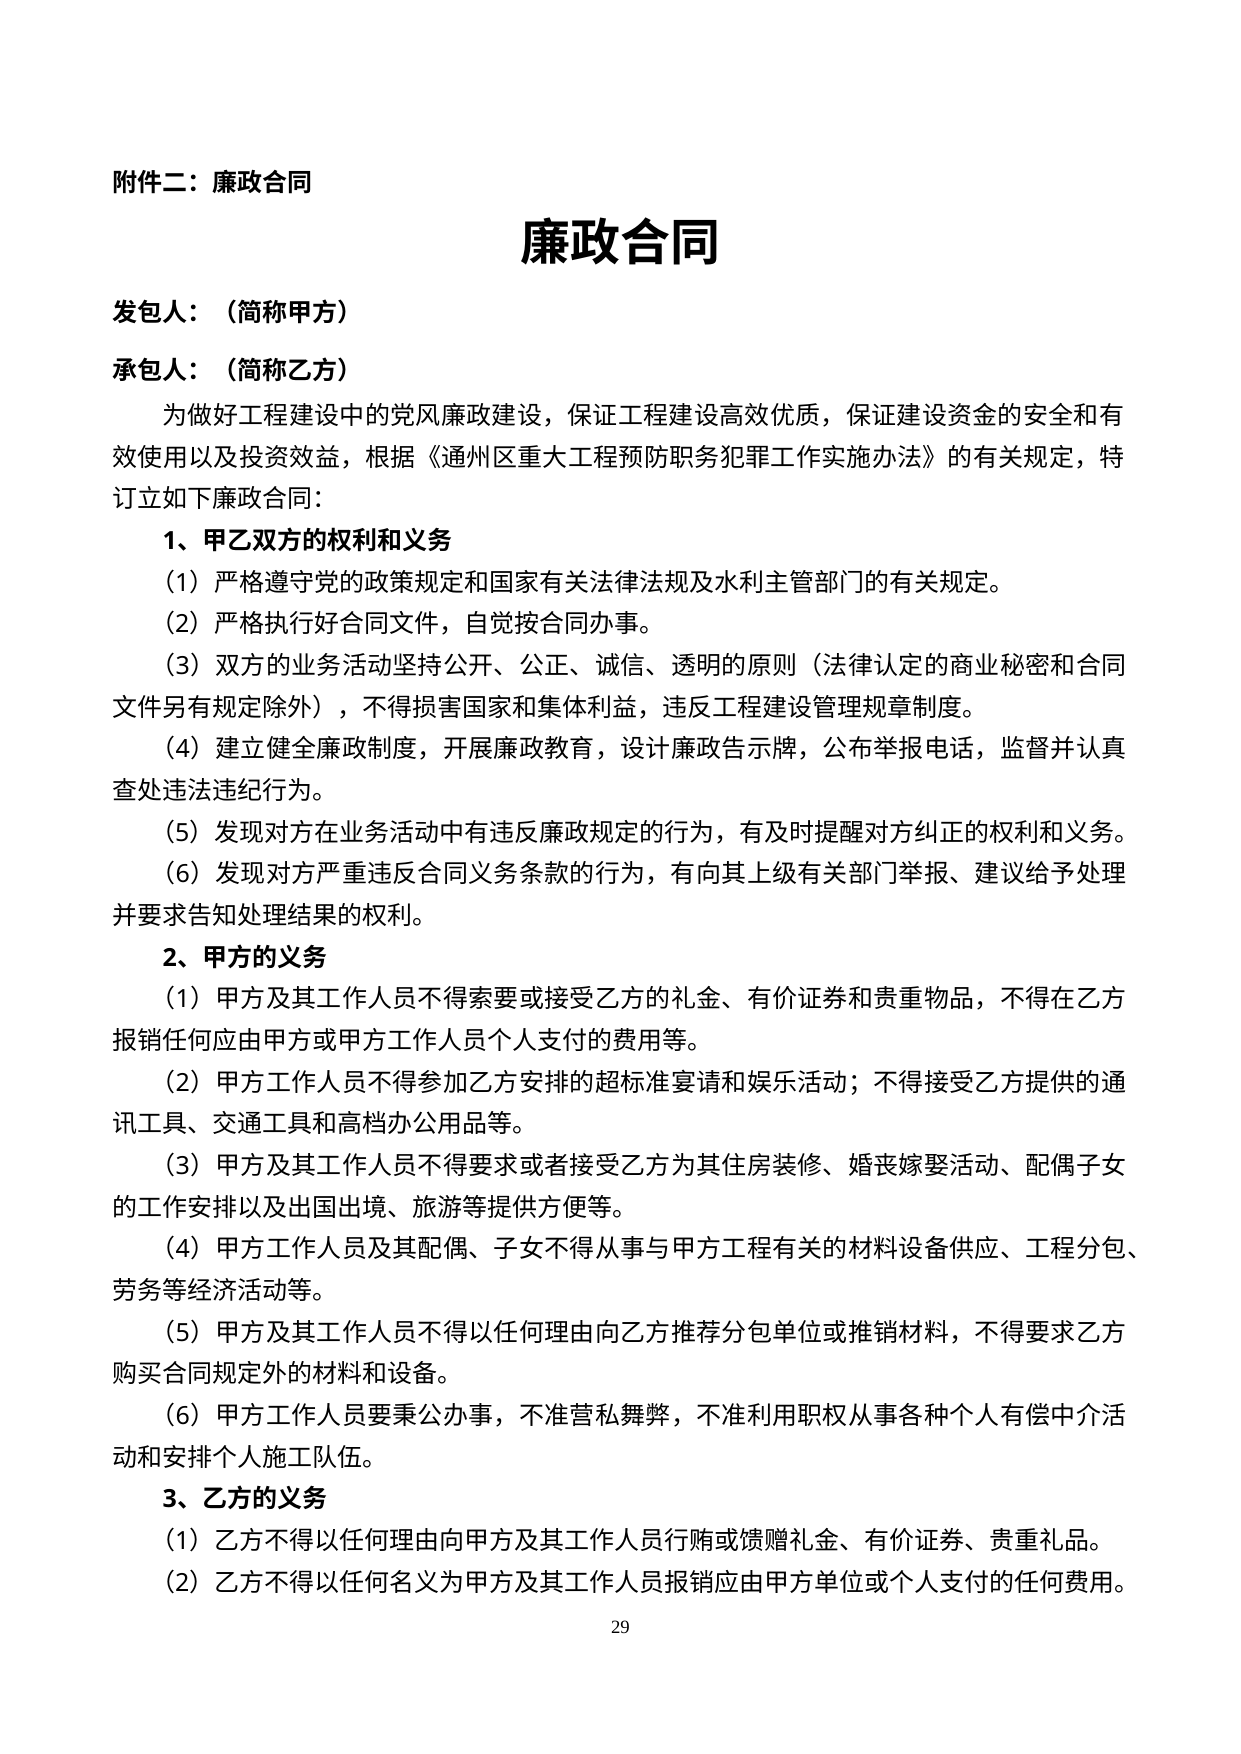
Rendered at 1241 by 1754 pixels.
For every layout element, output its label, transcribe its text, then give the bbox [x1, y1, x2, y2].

text 2、甲方的义务 [112, 933, 1128, 974]
text （5）发现对方在业务活动中有违反廉政规定的行为，有及时提醒对方纠正的权利和义务。 [112, 808, 1128, 849]
text （3）甲方及其工作人员不得要求或者接受乙方为其住房装修、婚丧嫁娶活动、配偶子女的工作安排以及出国出境、旅游等提供方便等。 [112, 1141, 1128, 1224]
text 廉政合同 [112, 202, 1128, 274]
text （2）乙方不得以任何名义为甲方及其工作人员报销应由甲方单位或个人支付的任何费用。 [112, 1558, 1128, 1599]
text （6）甲方工作人员要秉公办事，不准营私舞弊，不准利用职权从事各种个人有偿中介活动和安排个人施工队伍。 [112, 1391, 1128, 1474]
text （4）甲方工作人员及其配偶、子女不得从事与甲方工程有关的材料设备供应、工程分包、劳务等经济活动等。 [112, 1224, 1128, 1308]
text 3、乙方的义务 [112, 1474, 1128, 1516]
text 发包人：（简称甲方） [112, 274, 1128, 333]
text （6）发现对方严重违反合同义务条款的行为，有向其上级有关部门举报、建议给予处理并要求告知处理结果的权利。 [112, 849, 1128, 933]
text （1）乙方不得以任何理由向甲方及其工作人员行贿或馈赠礼金、有价证券、贵重礼品。 [112, 1516, 1128, 1558]
text （2）甲方工作人员不得参加乙方安排的超标准宴请和娱乐活动；不得接受乙方提供的通讯工具、交通工具和高档办公用品等。 [112, 1058, 1128, 1141]
text （5）甲方及其工作人员不得以任何理由向乙方推荐分包单位或推销材料，不得要求乙方购买合同规定外的材料和设备。 [112, 1308, 1128, 1391]
text （2）严格执行好合同文件，自觉按合同办事。 [112, 599, 1128, 641]
text （4）建立健全廉政制度，开展廉政教育，设计廉政告示牌，公布举报电话，监督并认真查处违法违纪行为。 [112, 724, 1128, 808]
text （3）双方的业务活动坚持公开、公正、诚信、透明的原则（法律认定的商业秘密和合同文件另有规定除外），不得损害国家和集体利益，违反工程建设管理规章制度。 [112, 641, 1128, 724]
text 1、甲乙双方的权利和义务 [112, 516, 1128, 558]
text （1）严格遵守党的政策规定和国家有关法律法规及水利主管部门的有关规定。 [112, 558, 1128, 599]
text 附件二：廉政合同 [112, 150, 1128, 202]
text 为做好工程建设中的党风廉政建设，保证工程建设高效优质，保证建设资金的安全和有效使用以及投资效益，根据《通州区重大工程预防职务犯罪工作实施办法》的有关规定，特订立如下廉政合同： [112, 391, 1128, 516]
text 承包人：（简称乙方） [112, 333, 1128, 391]
text （1）甲方及其工作人员不得索要或接受乙方的礼金、有价证券和贵重物品，不得在乙方报销任何应由甲方或甲方工作人员个人支付的费用等。 [112, 974, 1128, 1058]
